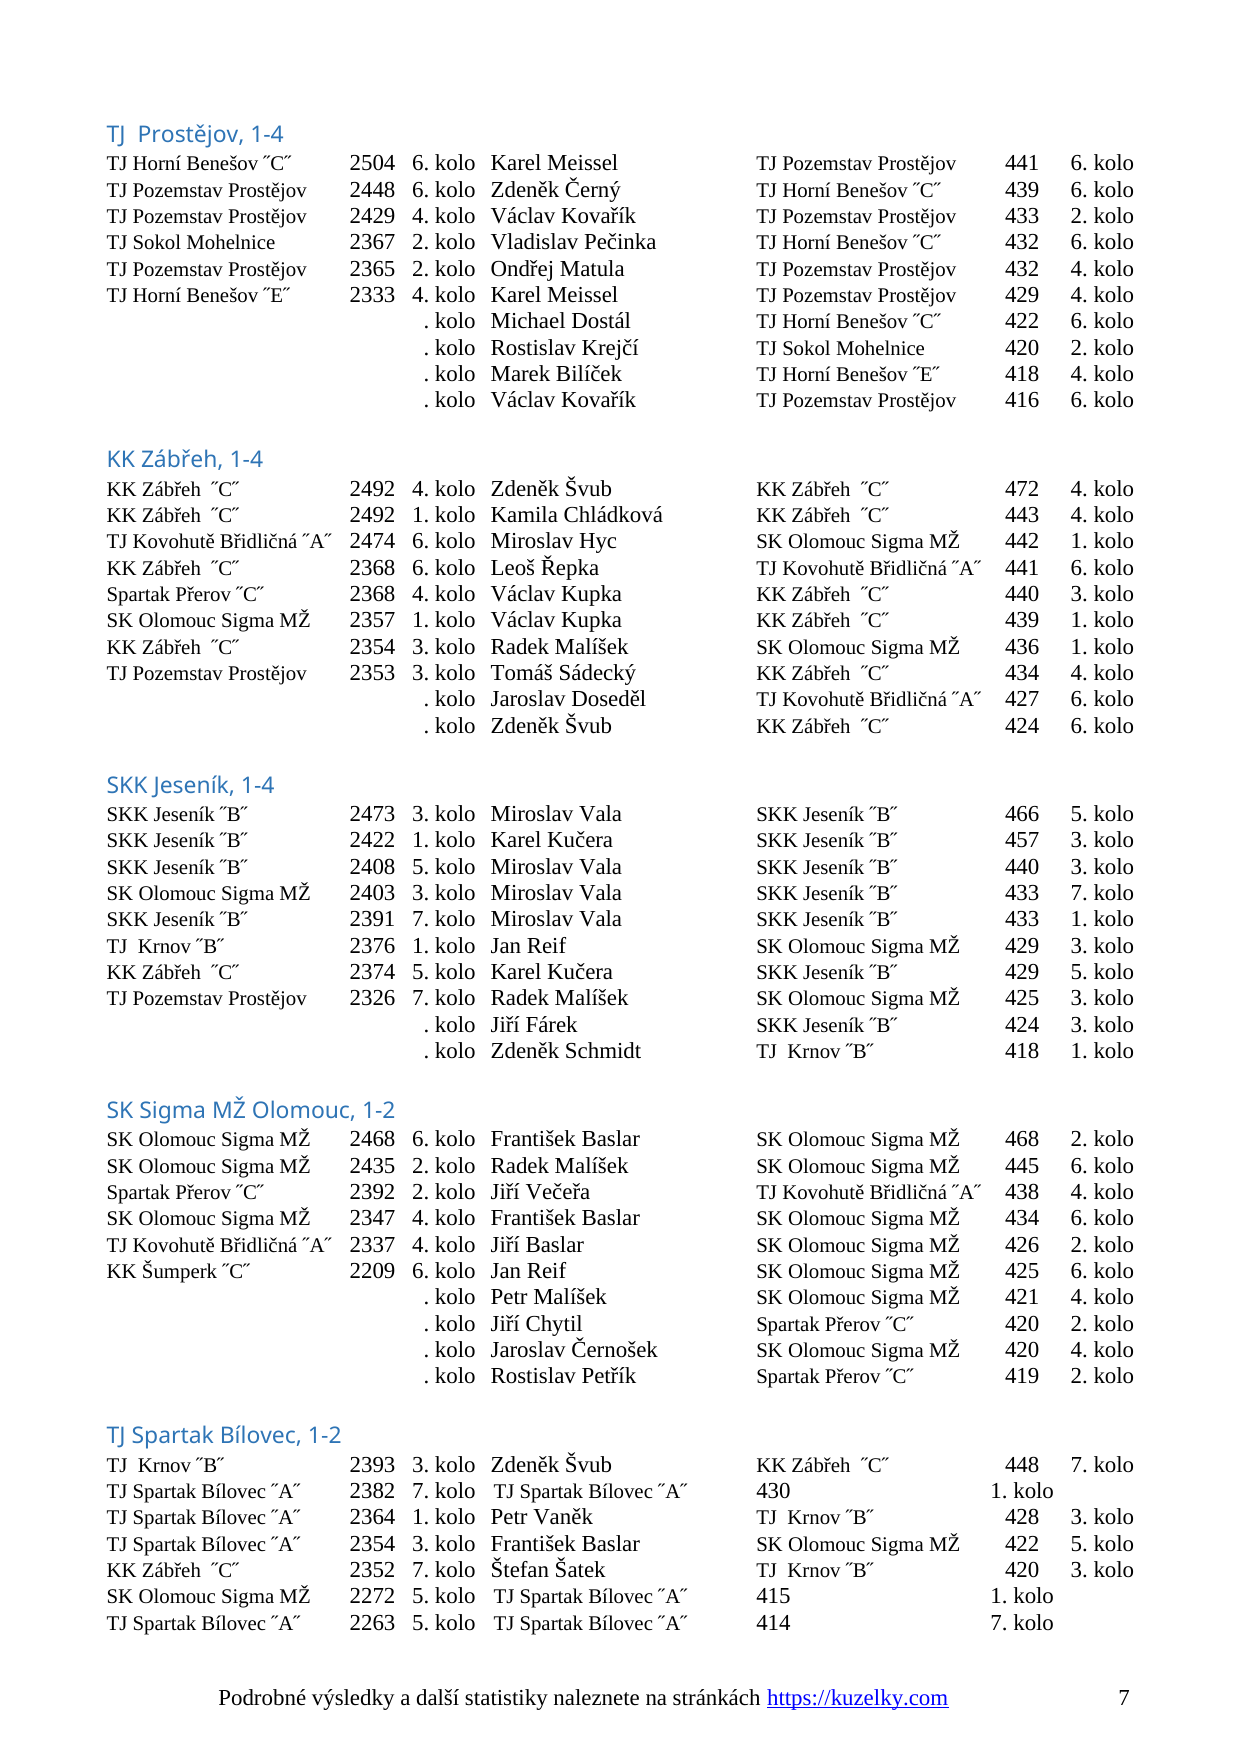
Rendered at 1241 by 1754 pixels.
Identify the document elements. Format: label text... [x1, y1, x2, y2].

text SKK Jeseník ˝B˝ 2391 7. kolo Miroslav Vala SKK Jeseník ˝B˝ 433 1. kolo [106, 905, 1134, 932]
subtitle KK Zábřeh, 1-4 [106, 443, 1134, 475]
text TJ Spartak Bílovec ˝A˝ 2263 5. kolo TJ Spartak Bílovec ˝A˝ 414 7. kolo [106, 1609, 1134, 1635]
text . kolo Rostislav Krejčí TJ Sokol Mohelnice 420 2. kolo [106, 334, 1134, 360]
text TJ Pozemstav Prostějov 2326 7. kolo Radek Malíšek SK Olomouc Sigma MŽ 425 3. kolo [106, 984, 1134, 1011]
subtitle SKK Jeseník, 1-4 [106, 769, 1134, 800]
text SKK Jeseník ˝B˝ 2422 1. kolo Karel Kučera SKK Jeseník ˝B˝ 457 3. kolo [106, 826, 1134, 853]
text SK Olomouc Sigma MŽ 2468 6. kolo František Baslar SK Olomouc Sigma MŽ 468 2. kolo [106, 1125, 1134, 1152]
text TJ Sokol Mohelnice 2367 2. kolo Vladislav Pečinka TJ Horní Benešov ˝C˝ 432 6. kolo [106, 228, 1134, 255]
text Spartak Přerov ˝C˝ 2368 4. kolo Václav Kupka KK Zábřeh ˝C˝ 440 3. kolo [106, 580, 1134, 606]
subtitle TJ Prostějov, 1-4 [106, 118, 1134, 149]
text . kolo Václav Kovařík TJ Pozemstav Prostějov 416 6. kolo [106, 387, 1134, 413]
text TJ Krnov ˝B˝ 2376 1. kolo Jan Reif SK Olomouc Sigma MŽ 429 3. kolo [106, 932, 1134, 958]
text SK Olomouc Sigma MŽ 2357 1. kolo Václav Kupka KK Zábřeh ˝C˝ 439 1. kolo [106, 606, 1134, 633]
text . kolo Jiří Fárek SKK Jeseník ˝B˝ 424 3. kolo [106, 1011, 1134, 1037]
text . kolo Rostislav Petřík Spartak Přerov ˝C˝ 419 2. kolo [106, 1362, 1134, 1389]
text . kolo Jiří Chytil Spartak Přerov ˝C˝ 420 2. kolo [106, 1310, 1134, 1336]
text KK Zábřeh ˝C˝ 2354 3. kolo Radek Malíšek SK Olomouc Sigma MŽ 436 1. kolo [106, 633, 1134, 659]
text SK Olomouc Sigma MŽ 2435 2. kolo Radek Malíšek SK Olomouc Sigma MŽ 445 6. kolo [106, 1152, 1134, 1178]
text Spartak Přerov ˝C˝ 2392 2. kolo Jiří Večeřa TJ Kovohutě Břidličná ˝A˝ 438 4. kolo [106, 1178, 1134, 1204]
text KK Zábřeh ˝C˝ 2352 7. kolo Štefan Šatek TJ Krnov ˝B˝ 420 3. kolo [106, 1556, 1134, 1582]
text TJ Spartak Bílovec ˝A˝ 2382 7. kolo TJ Spartak Bílovec ˝A˝ 430 1. kolo [106, 1477, 1134, 1503]
text TJ Pozemstav Prostějov 2365 2. kolo Ondřej Matula TJ Pozemstav Prostějov 432 4. kolo [106, 255, 1134, 281]
text . kolo Zdeněk Švub KK Zábřeh ˝C˝ 424 6. kolo [106, 712, 1134, 738]
text SK Olomouc Sigma MŽ 2272 5. kolo TJ Spartak Bílovec ˝A˝ 415 1. kolo [106, 1582, 1134, 1609]
text SK Olomouc Sigma MŽ 2403 3. kolo Miroslav Vala SKK Jeseník ˝B˝ 433 7. kolo [106, 879, 1134, 905]
text TJ Horní Benešov ˝C˝ 2504 6. kolo Karel Meissel TJ Pozemstav Prostějov 441 6. kolo [106, 149, 1134, 176]
text KK Zábřeh ˝C˝ 2492 4. kolo Zdeněk Švub KK Zábřeh ˝C˝ 472 4. kolo [106, 475, 1134, 501]
text . kolo Zdeněk Schmidt TJ Krnov ˝B˝ 418 1. kolo [106, 1037, 1134, 1063]
text SKK Jeseník ˝B˝ 2408 5. kolo Miroslav Vala SKK Jeseník ˝B˝ 440 3. kolo [106, 853, 1134, 879]
text TJ Spartak Bílovec ˝A˝ 2354 3. kolo František Baslar SK Olomouc Sigma MŽ 422 5. kolo [106, 1530, 1134, 1556]
text . kolo Jaroslav Doseděl TJ Kovohutě Břidličná ˝A˝ 427 6. kolo [106, 686, 1134, 712]
text TJ Pozemstav Prostějov 2448 6. kolo Zdeněk Černý TJ Horní Benešov ˝C˝ 439 6. kolo [106, 176, 1134, 202]
text KK Zábřeh ˝C˝ 2374 5. kolo Karel Kučera SKK Jeseník ˝B˝ 429 5. kolo [106, 958, 1134, 984]
text . kolo Jaroslav Černošek SK Olomouc Sigma MŽ 420 4. kolo [106, 1336, 1134, 1362]
text TJ Kovohutě Břidličná ˝A˝ 2337 4. kolo Jiří Baslar SK Olomouc Sigma MŽ 426 2. kolo [106, 1231, 1134, 1257]
text SK Olomouc Sigma MŽ 2347 4. kolo František Baslar SK Olomouc Sigma MŽ 434 6. kolo [106, 1204, 1134, 1231]
text TJ Kovohutě Břidličná ˝A˝ 2474 6. kolo Miroslav Hyc SK Olomouc Sigma MŽ 442 1. kolo [106, 527, 1134, 554]
subtitle SK Sigma MŽ Olomouc, 1-2 [106, 1094, 1134, 1125]
text SKK Jeseník ˝B˝ 2473 3. kolo Miroslav Vala SKK Jeseník ˝B˝ 466 5. kolo [106, 800, 1134, 826]
text KK Zábřeh ˝C˝ 2492 1. kolo Kamila Chládková KK Zábřeh ˝C˝ 443 4. kolo [106, 501, 1134, 527]
text TJ Krnov ˝B˝ 2393 3. kolo Zdeněk Švub KK Zábřeh ˝C˝ 448 7. kolo [106, 1451, 1134, 1477]
text TJ Pozemstav Prostějov 2353 3. kolo Tomáš Sádecký KK Zábřeh ˝C˝ 434 4. kolo [106, 659, 1134, 686]
text . kolo Petr Malíšek SK Olomouc Sigma MŽ 421 4. kolo [106, 1283, 1134, 1310]
text KK Zábřeh ˝C˝ 2368 6. kolo Leoš Řepka TJ Kovohutě Břidličná ˝A˝ 441 6. kolo [106, 554, 1134, 580]
text . kolo Michael Dostál TJ Horní Benešov ˝C˝ 422 6. kolo [106, 307, 1134, 334]
text KK Šumperk ˝C˝ 2209 6. kolo Jan Reif SK Olomouc Sigma MŽ 425 6. kolo [106, 1257, 1134, 1283]
text TJ Pozemstav Prostějov 2429 4. kolo Václav Kovařík TJ Pozemstav Prostějov 433 2. kolo [106, 202, 1134, 228]
subtitle TJ Spartak Bílovec, 1-2 [106, 1419, 1134, 1451]
text TJ Horní Benešov ˝E˝ 2333 4. kolo Karel Meissel TJ Pozemstav Prostějov 429 4. kolo [106, 281, 1134, 307]
text TJ Spartak Bílovec ˝A˝ 2364 1. kolo Petr Vaněk TJ Krnov ˝B˝ 428 3. kolo [106, 1503, 1134, 1530]
text . kolo Marek Bilíček TJ Horní Benešov ˝E˝ 418 4. kolo [106, 360, 1134, 387]
